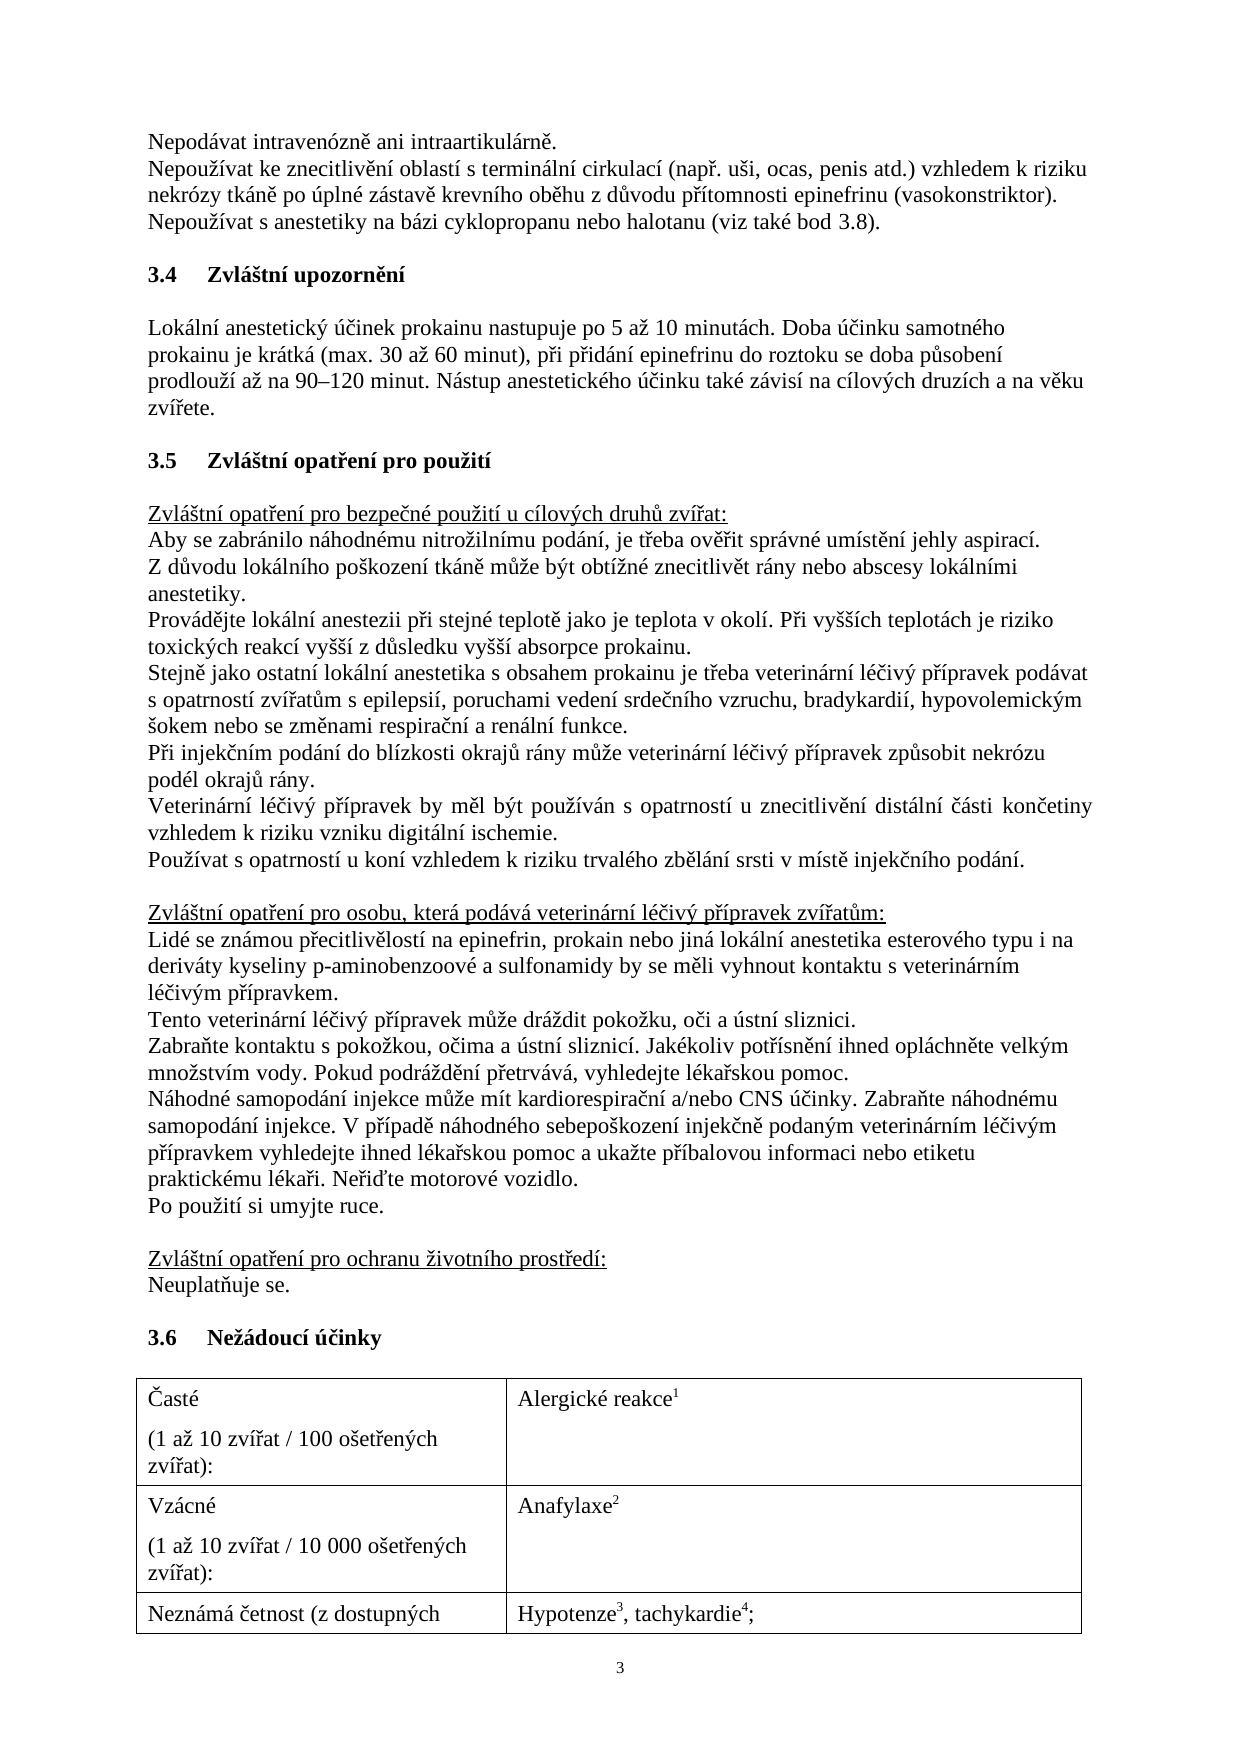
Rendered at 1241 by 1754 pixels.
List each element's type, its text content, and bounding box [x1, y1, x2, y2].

text Provádějte lokální anestezii při stejné teplotě jako je teplota v okolí. Při vyšších teplotách je riziko toxických reakcí vyšší z důsledku vyšší absorpce prokainu. [148, 606, 1092, 659]
text Tento veterinární léčivý přípravek může dráždit pokožku, oči a ústní sliznici. [148, 1006, 1092, 1032]
text Po použití si umyjte ruce. [148, 1191, 1092, 1218]
text Zvláštní opatření pro bezpečné použití u cílových druhů zvířat: [148, 500, 1092, 526]
text Náhodné samopodání injekce může mít kardiorespirační a/nebo CNS účinky. Zabraňte náhodnému samopodání injekce. V případě náhodného sebepoškození injekčně podaným veterinárním léčivým přípravkem vyhledejte ihned lékařskou pomoc a ukažte příbalovou informaci nebo etiketu praktickému lékaři. Neřiďte motorové vozidlo. [148, 1085, 1092, 1191]
text Zvláštní opatření pro osobu, která podává veterinární léčivý přípravek zvířatům: [148, 899, 1092, 926]
text Neuplatňuje se. [148, 1271, 1092, 1298]
text Veterinární léčivý přípravek by měl být používán s opatrností u znecitlivění distální části končetiny vzhledem k riziku vzniku digitální ischemie. [148, 792, 1092, 846]
text 3.5 Zvláštní opatření pro použití [148, 447, 1092, 473]
text Nepoužívat s anestetiky na bázi cyklopropanu nebo halotanu (viz také bod 3.8). [148, 208, 1092, 234]
text 3.6 Nežádoucí účinky [148, 1324, 1092, 1351]
table_cell Vzácné (1 až 10 zvířat / 10 000 ošetřených zvířat): [137, 1486, 506, 1592]
text Lidé se známou přecitlivělostí na epinefrin, prokain nebo jiná lokální anestetika esterového typu i na deriváty kyseliny p-aminobenzoové a sulfonamidy by se měli vyhnout kontaktu s veterinárním léčivým přípravkem. [148, 926, 1092, 1006]
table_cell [137, 1593, 506, 1633]
text 3.4 Zvláštní upozornění [148, 261, 1092, 287]
table_cell Anafylaxe2 [507, 1486, 1081, 1592]
text Zvláštní opatření pro ochranu životního prostředí: [148, 1244, 1092, 1271]
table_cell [507, 1593, 1081, 1633]
text Při injekčním podání do blízkosti okrajů rány může veterinární léčivý přípravek způsobit nekrózu podél okrajů rány. [148, 739, 1092, 792]
text Aby se zabránilo náhodnému nitrožilnímu podání, je třeba ověřit správné umístění jehly aspirací. [148, 526, 1092, 553]
text Lokální anestetický účinek prokainu nastupuje po 5 až 10 minutách. Doba účinku samotného prokainu je krátká (max. 30 až 60 minut), při přidání epinefrinu do roztoku se doba působení prodlouží až na 90–120 minut. Nástup anestetického účinku také závisí na cílových druzích a na věku zvířete. [148, 314, 1092, 420]
text Stejně jako ostatní lokální anestetika s obsahem prokainu je třeba veterinární léčivý přípravek podávat s opatrností zvířatům s epilepsií, poruchami vedení srdečního vzruchu, bradykardií, hypovolemickým šokem nebo se změnami respirační a renální funkce. [148, 659, 1092, 739]
text Z důvodu lokálního poškození tkáně může být obtížné znecitlivět rány nebo abscesy lokálními anestetiky. [148, 553, 1092, 606]
table_header Alergické reakce1 [507, 1379, 1081, 1485]
table_header Časté (1 až 10 zvířat / 100 ošetřených zvířat): [137, 1379, 506, 1485]
text Zabraňte kontaktu s pokožkou, očima a ústní sliznicí. Jakékoliv potřísnění ihned opláchněte velkým množstvím vody. Pokud podráždění přetrvává, vyhledejte lékařskou pomoc. [148, 1032, 1092, 1085]
text Používat s opatrností u koní vzhledem k riziku trvalého zbělání srsti v místě injekčního podání. [148, 846, 1092, 873]
text Nepodávat intravenózně ani intraartikulárně. [148, 128, 1092, 154]
text Nepoužívat ke znecitlivění oblastí s terminální cirkulací (např. uši, ocas, penis atd.) vzhledem k riziku nekrózy tkáně po úplné zástavě krevního oběhu z důvodu přítomnosti epinefrinu (vasokonstriktor). [148, 154, 1092, 208]
